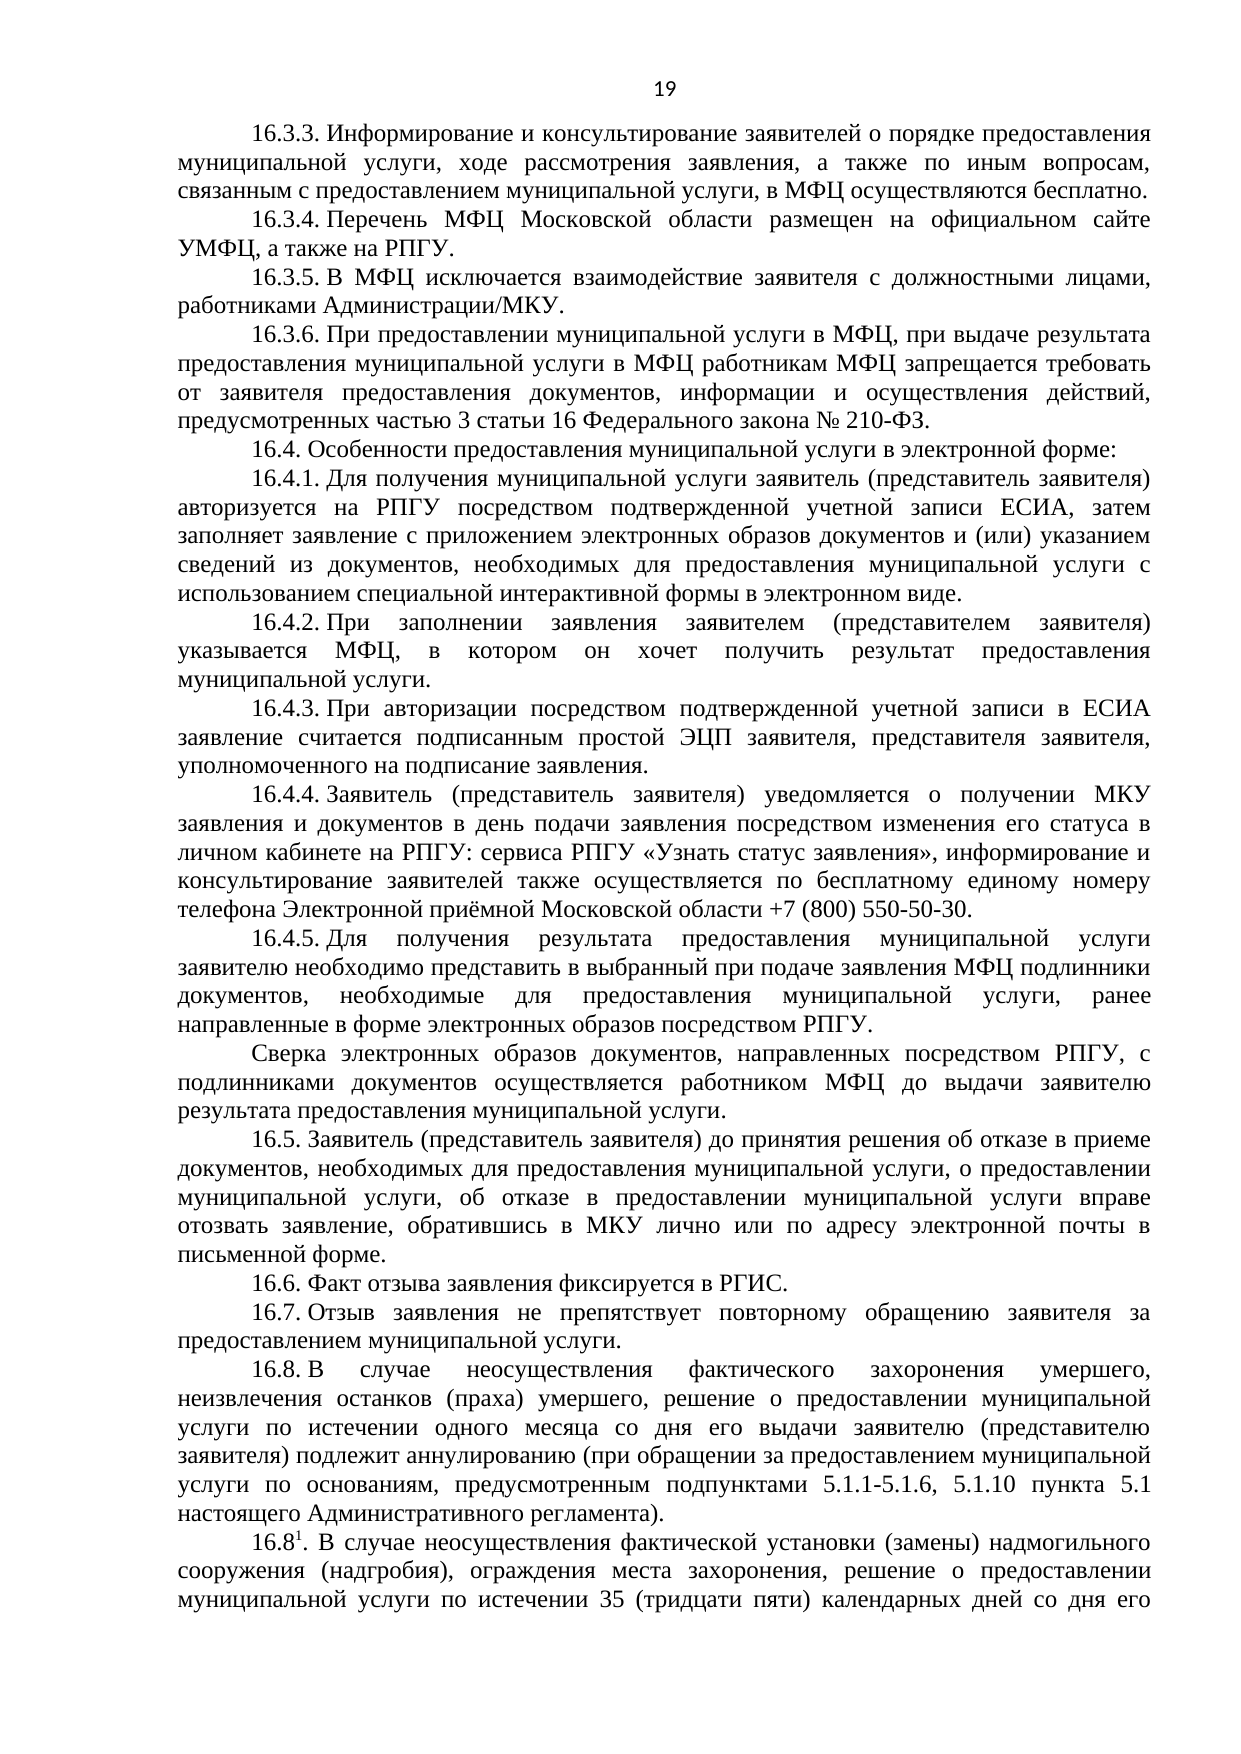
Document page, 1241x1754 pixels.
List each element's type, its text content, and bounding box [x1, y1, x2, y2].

text 16.3.4. Перечень МФЦ Московской области размещен на официальном сайте УМФЦ, а также на РПГУ. [177, 204, 1152, 262]
text 16.4.3. При авторизации посредством подтвержденной учетной записи в ЕСИА заявление считается подписанным простой ЭЦП заявителя, представителя заявителя, уполномоченного на подписание заявления. [177, 693, 1152, 779]
text 16.3.6. При предоставлении муниципальной услуги в МФЦ, при выдаче результата предоставления муниципальной услуги в МФЦ работникам МФЦ запрещается требовать от заявителя предоставления документов, информации и осуществления действий, предусмотренных частью 3 статьи 16 Федерального закона № 210-ФЗ. [177, 319, 1152, 434]
text 16.4. Особенности предоставления муниципальной услуги в электронной форме: [177, 434, 1152, 463]
text 16.4.5. Для получения результата предоставления муниципальной услуги заявителю необходимо представить в выбранный при подаче заявления МФЦ подлинники документов, необходимые для предоставления муниципальной услуги, ранее направленные в форме электронных образов посредством РПГУ. [177, 923, 1152, 1038]
text 16.6. Факт отзыва заявления фиксируется в РГИС. [177, 1268, 1152, 1297]
text 16.4.1. Для получения муниципальной услуги заявитель (представитель заявителя) авторизуется на РПГУ посредством подтвержденной учетной записи ЕСИА, затем заполняет заявление с приложением электронных образов документов и (или) указанием сведений из документов, необходимых для предоставления муниципальной услуги с использованием специальной интерактивной формы в электронном виде. [177, 463, 1152, 607]
text 16.3.5. В МФЦ исключается взаимодействие заявителя с должностными лицами, работниками Администрации/МКУ. [177, 262, 1152, 319]
text 16.8. В случае неосуществления фактического захоронения умершего, неизвлечения останков (праха) умершего, решение о предоставлении муниципальной услуги по истечении одного месяца со дня его выдачи заявителю (представителю заявителя) подлежит аннулированию (при обращении за предоставлением муниципальной услуги по основаниям, предусмотренным подпунктами 5.1.1-5.1.6, 5.1.10 пункта 5.1 настоящего Административного регламента). [177, 1354, 1152, 1527]
text 16.3.3. Информирование и консультирование заявителей о порядке предоставления муниципальной услуги, ходе рассмотрения заявления, а также по иным вопросам, связанным с предоставлением муниципальной услуги, в МФЦ осуществляются бесплатно. [177, 118, 1152, 204]
text 16.4.2. При заполнении заявления заявителем (представителем заявителя) указывается МФЦ, в котором он хочет получить результат предоставления муниципальной услуги. [177, 607, 1152, 693]
text Сверка электронных образов документов, направленных посредством РПГУ, с подлинниками документов осуществляется работником МФЦ до выдачи заявителю результата предоставления муниципальной услуги. [177, 1038, 1152, 1124]
text 16.5. Заявитель (представитель заявителя) до принятия решения об отказе в приеме документов, необходимых для предоставления муниципальной услуги, о предоставлении муниципальной услуги, об отказе в предоставлении муниципальной услуги вправе отозвать заявление, обратившись в МКУ лично или по адресу электронной почты в письменной форме. [177, 1124, 1152, 1268]
text 16.4.4. Заявитель (представитель заявителя) уведомляется о получении МКУ заявления и документов в день подачи заявления посредством изменения его статуса в личном кабинете на РПГУ: сервиса РПГУ «Узнать статус заявления», информирование и консультирование заявителей также осуществляется по бесплатному единому номеру телефона Электронной приёмной Московской области +7 (800) 550-50-30. [177, 779, 1152, 923]
text 16.7. Отзыв заявления не препятствует повторному обращению заявителя за предоставлением муниципальной услуги. [177, 1297, 1152, 1354]
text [177, 1527, 1152, 1613]
